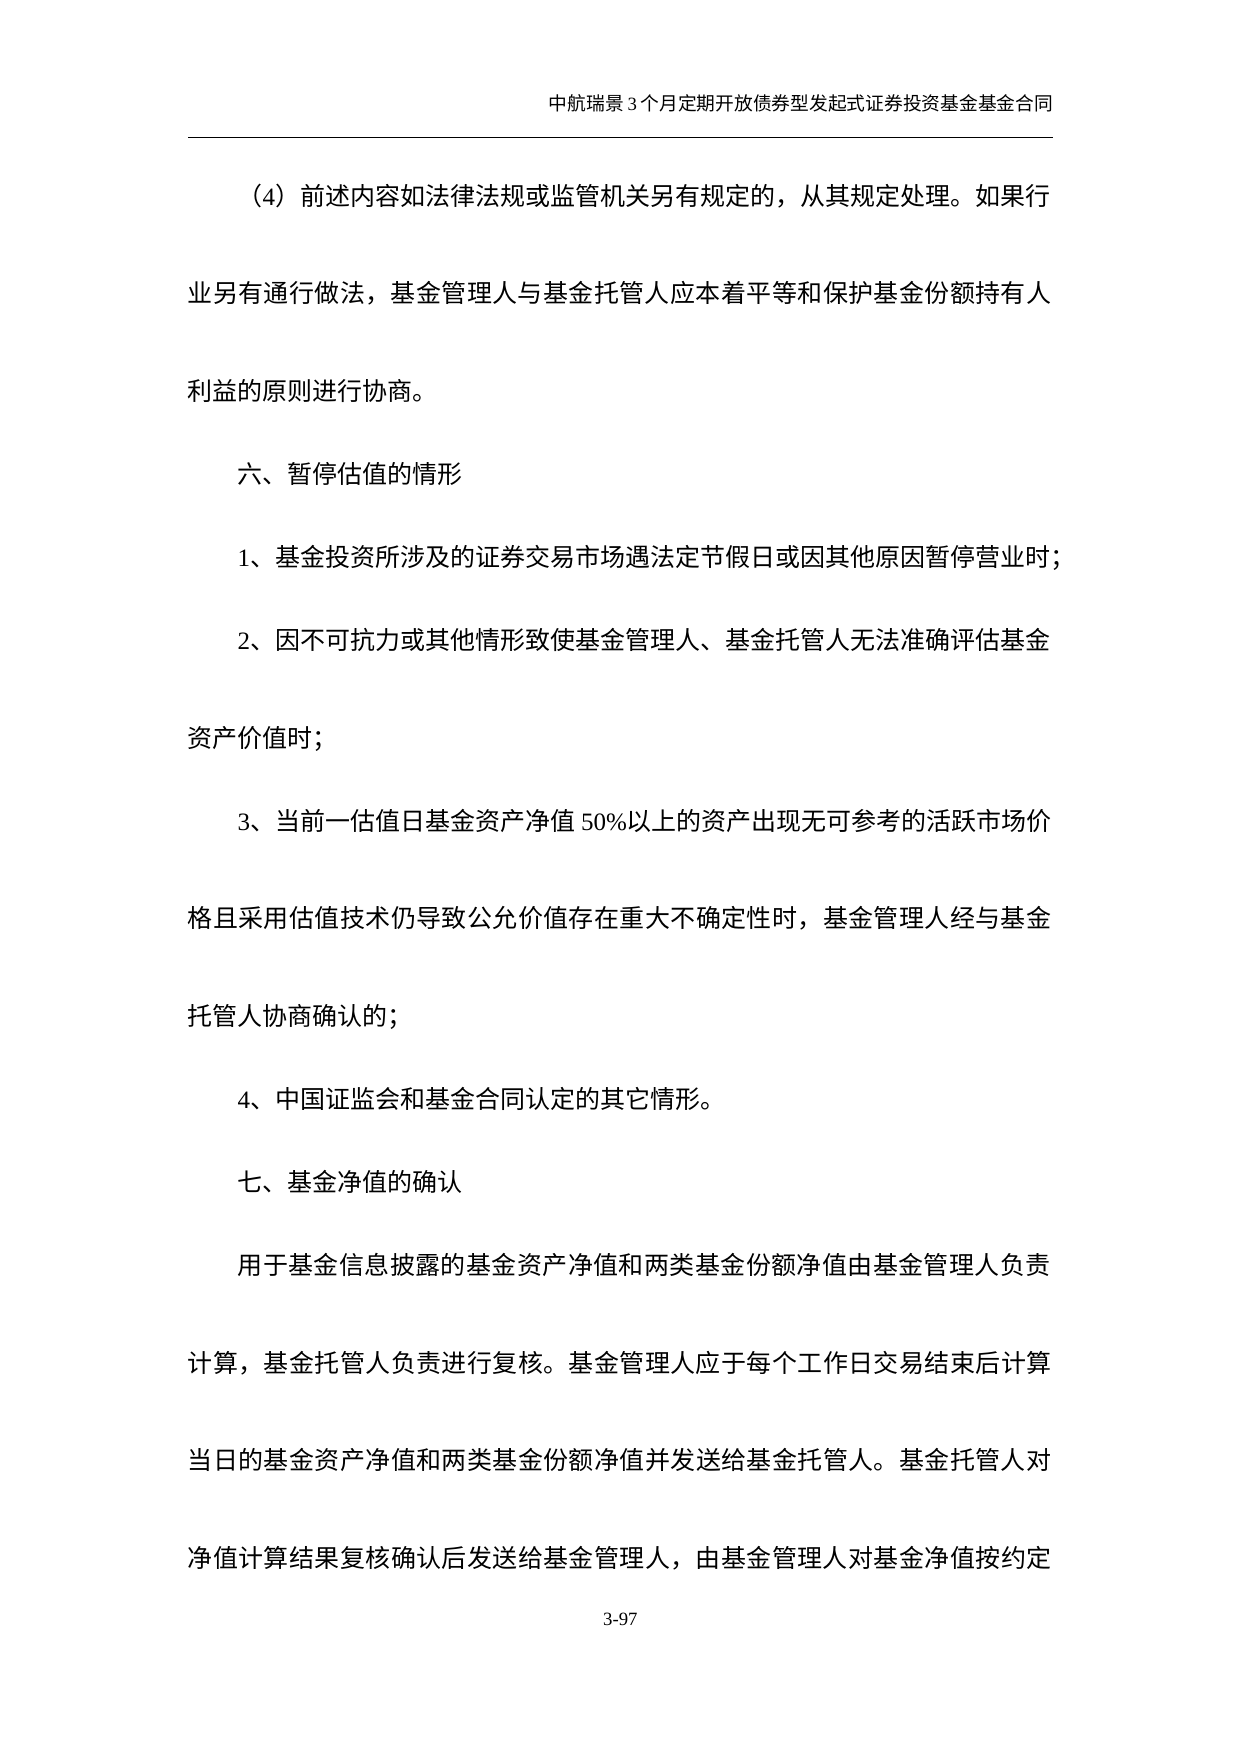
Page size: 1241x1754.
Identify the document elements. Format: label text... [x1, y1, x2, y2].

text 3、当前一估值日基金资产净值50%以上的资产出现无可参考的活跃市场价格且采用估值技术仍导致公允价值存在重大不确定性时，基金管理人经与基金托管人协商确认的； [187, 787, 1053, 1047]
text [187, 1231, 1053, 1589]
text 七、基金净值的确认 [187, 1148, 1053, 1213]
text （4）前述内容如法律法规或监管机关另有规定的，从其规定处理。如果行业另有通行做法，基金管理人与基金托管人应本着平等和保护基金份额持有人利益的原则进行协商。 [187, 162, 1053, 422]
text 1、基金投资所涉及的证券交易市场遇法定节假日或因其他原因暂停营业时； [187, 523, 1053, 588]
text 4、中国证监会和基金合同认定的其它情形。 [187, 1065, 1053, 1130]
text 2、因不可抗力或其他情形致使基金管理人、基金托管人无法准确评估基金资产价值时； [187, 606, 1053, 769]
text 六、暂停估值的情形 [187, 440, 1053, 505]
